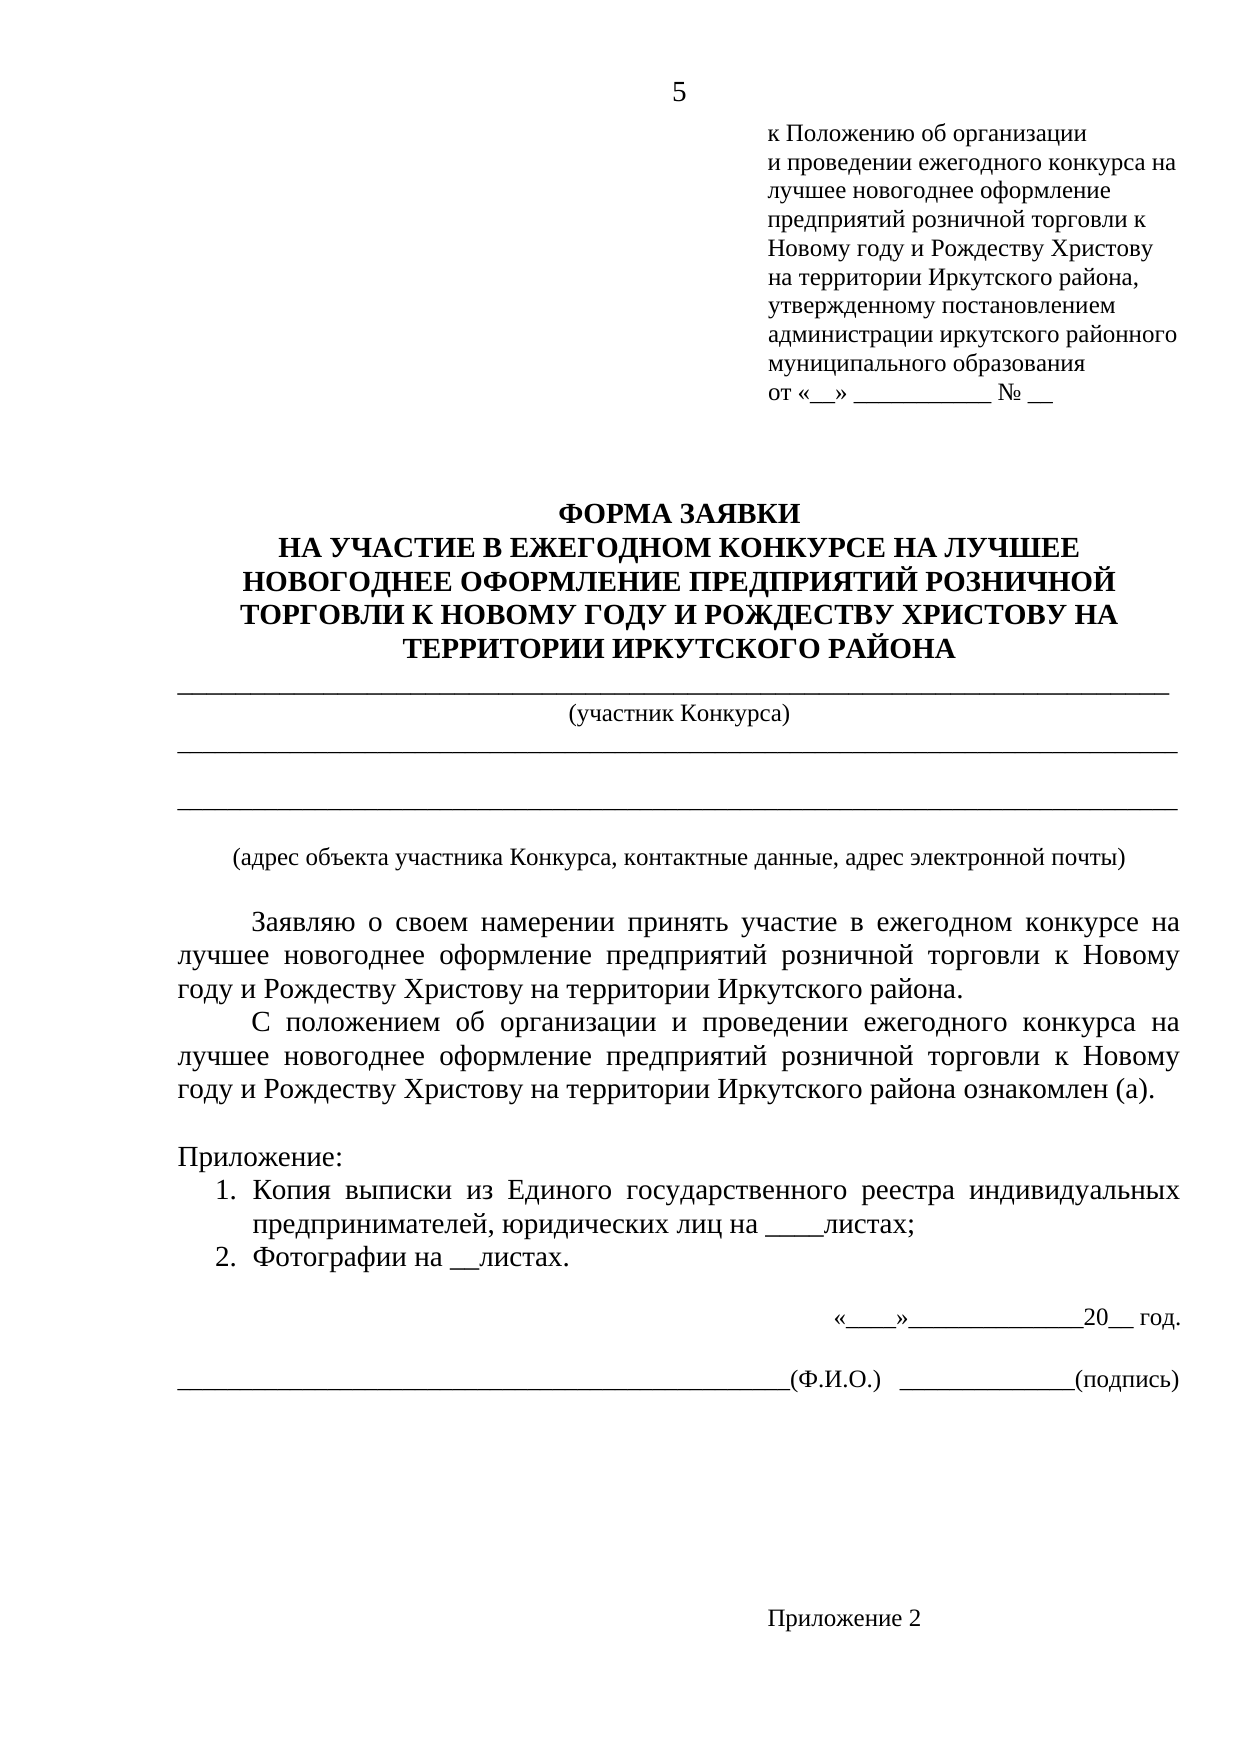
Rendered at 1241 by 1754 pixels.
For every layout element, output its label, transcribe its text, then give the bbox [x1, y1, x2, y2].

text Приложение 2 [693, 1603, 1181, 1632]
text Новому году и Рождеству Христову [693, 233, 1181, 262]
text НА УЧАСТИЕ В ЕЖЕГОДНОМ КОНКУРСЕ НА ЛУЧШЕЕ НОВОГОДНЕЕ ОФОРМЛЕНИЕ ПРЕДПРИЯТИЙ РОЗНИЧНОЙ ТОРГОВЛИ К НОВОМУ ГОДУ И РОЖДЕСТВУ ХРИСТОВУ НА ТЕРРИТОРИИ ИРКУТСКОГО РАЙОНА [177, 530, 1181, 664]
text от «__» ___________ № __ [768, 377, 1181, 406]
text Приложение: [177, 1139, 1181, 1172]
text Заявляю о своем намерении принять участие в ежегодном конкурсе на лучшее новогоднее оформление предприятий розничной торговли к Новому году и Рождеству Христову на территории Иркутского района. [177, 904, 1181, 1004]
text ________________________________________________________________________________ [177, 727, 1181, 755]
text (участник Конкурса) [177, 698, 1181, 727]
text предприятий розничной торговли к [693, 204, 1181, 233]
text на территории Иркутского района, утвержденному постановлением администрации иркутского районного муниципального образования [768, 262, 1181, 377]
list Фотографии на __листах. [215, 1239, 1181, 1273]
text ____________________________________________________________________ [177, 664, 1181, 698]
text ФОРМА ЗАЯВКИ [177, 497, 1181, 530]
list Копия выписки из Единого государственного реестра индивидуальных предпринимателей, юридических лиц на ____листах; [215, 1172, 1181, 1239]
text «____»______________20__ год. [177, 1302, 1181, 1330]
text к Положению об организации [693, 118, 1181, 147]
text лучшее новогоднее оформление [693, 176, 1181, 204]
text и проведении ежегодного конкурса на [693, 147, 1181, 176]
text ________________________________________________________________________________ [177, 784, 1181, 813]
text (адрес объекта участника Конкурса, контактные данные, адрес электронной почты) [177, 842, 1181, 870]
text _________________________________________________(Ф.И.О.) ______________(подпись) [177, 1364, 1181, 1393]
text С положением об организации и проведении ежегодного конкурса на лучшее новогоднее оформление предприятий розничной торговли к Новому году и Рождеству Христову на территории Иркутского района ознакомлен (а). [177, 1004, 1181, 1105]
